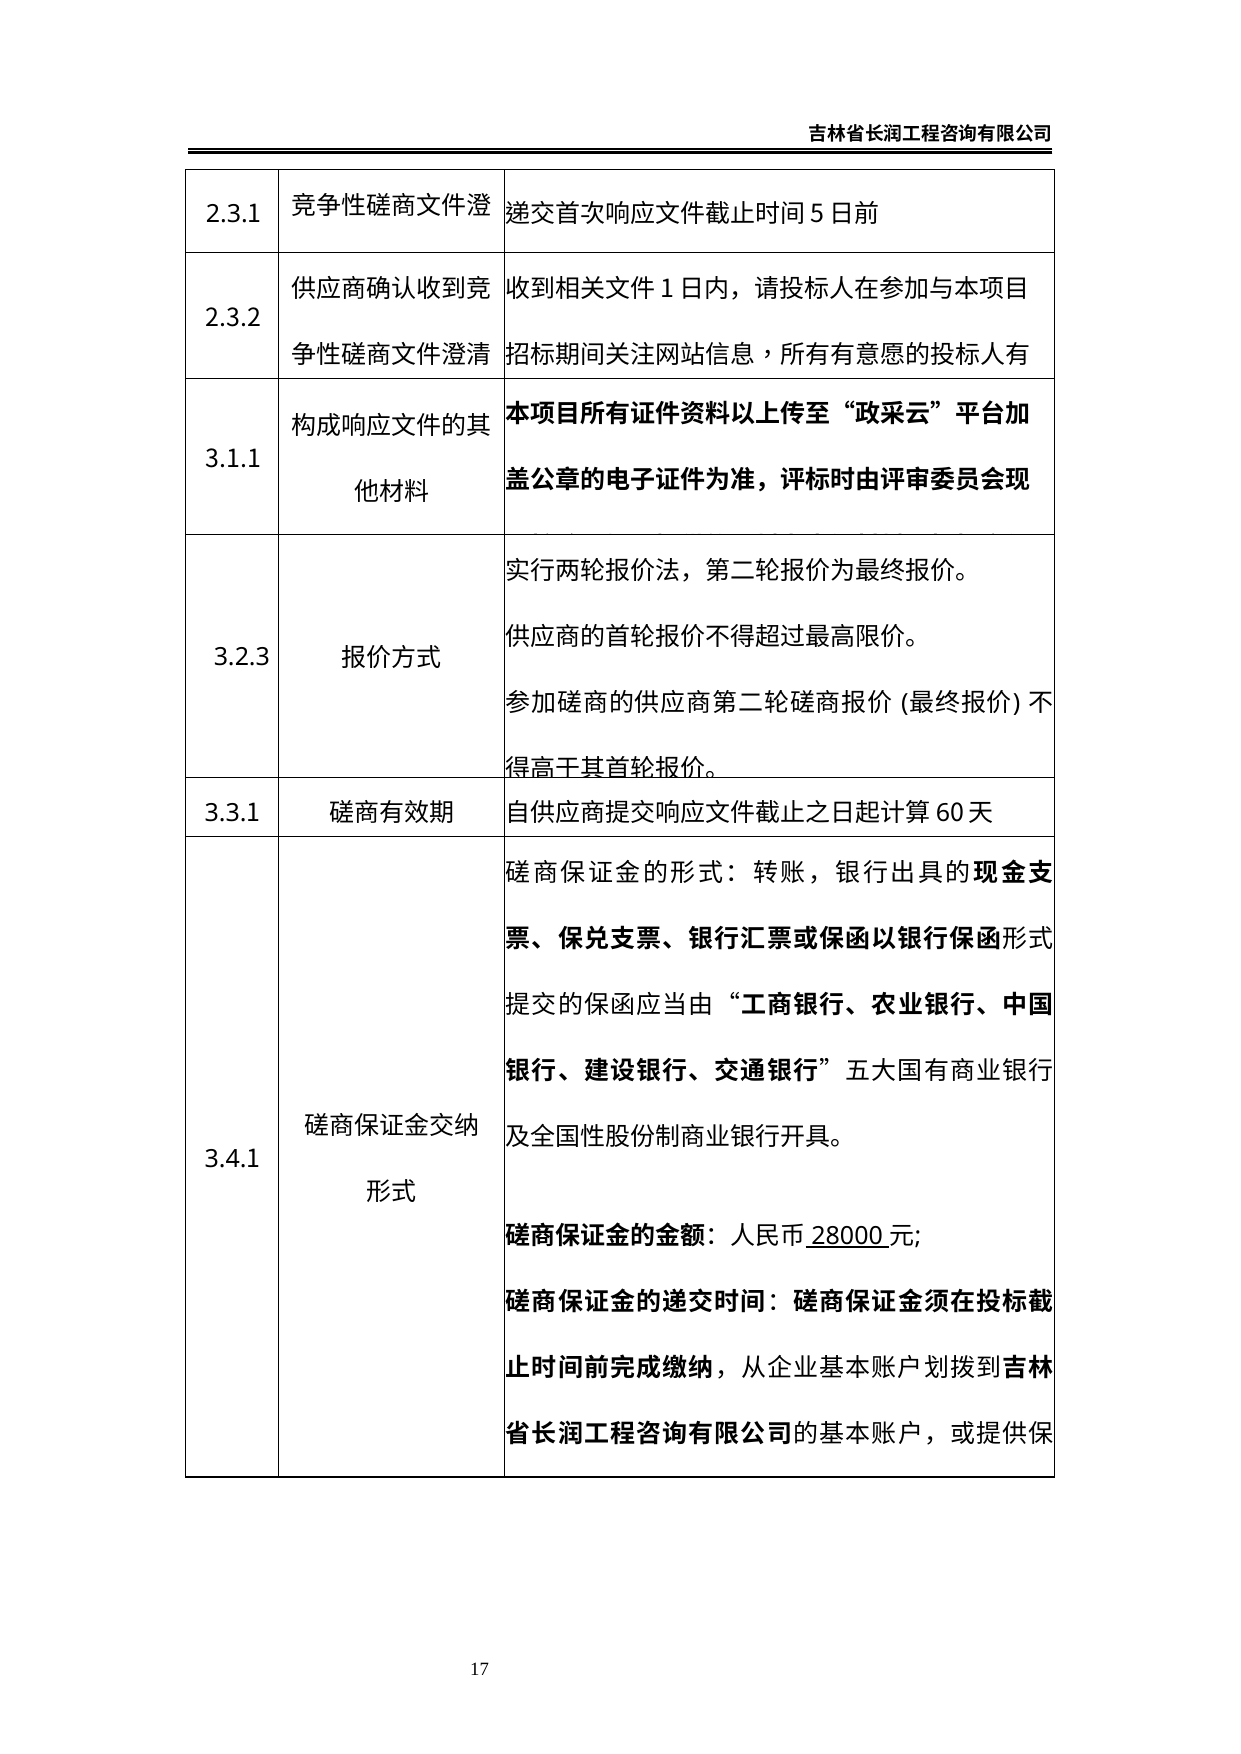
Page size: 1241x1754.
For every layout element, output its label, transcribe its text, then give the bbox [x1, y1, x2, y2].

table_cell 3.4.1 [186, 837, 278, 1476]
table_cell 2.3.2 [186, 253, 278, 378]
table_cell 报价方式 [279, 535, 504, 777]
table_cell 竞争性磋商文件澄清与修改的截止 时间 [279, 170, 504, 252]
table_cell 磋商保证金的形式：转账，银行出具的现金支票、保兑支票、银行汇票或保函以银行保函形式提交的保函应当由“工商银行、农业银行、中国银行、建设银行、交通银行”五大国有商业银行及全国性股份制商业银行开具。 磋商保证金的金额：人民币 28000 元; 磋商保证金的递交时间：磋商保证金须在投标截止时间前完成缴纳，从企业基本账户划拨到吉林省长润工程咨询有限公司的基本账户，或提供保兑支票、银行汇票、提供银行、工程担保机构岀具的保函。 磋商保证金退还时退至供应商企业基本账户。 吉林省长润工程咨询有限公司基本账户如下： 开户名称：吉林省长润工程咨询有限公司 开户银行：延边农村商业银行股份有限公司河南支行 [505, 837, 1054, 1476]
table_cell 3.2.3 [186, 535, 278, 777]
table_cell 自供应商提交响应文件截止之日起计算60天 [505, 778, 1054, 836]
table_cell 供应商确认收到竞争性磋商文件澄清与修改的时间 [279, 253, 504, 378]
table_cell 2.3.1 [186, 170, 278, 252]
table_cell 实行两轮报价法，第二轮报价为最终报价。 供应商的首轮报价不得超过最高限价。 参加磋商的供应商第二轮磋商报价 (最终报价) 不得高于其首轮报价。 方式：通过“政采云”平台（http：//www.zcygov.cn）系统上传第二轮报价电子版文件。 [505, 535, 1054, 777]
table_cell 本项目所有证件资料以上传至“政采云”平台加盖公章的电子证件为准，评标时由评审委员会现场核验，如所提供的资料为虚假材料，投标文件将被否决。 [505, 379, 1054, 534]
table_cell 磋商保证金交纳 形式 [279, 837, 504, 1476]
table_cell 3.3.1 [186, 778, 278, 836]
table_cell 构成响应文件的其他材料 [279, 379, 504, 534]
table_cell 递交首次响应文件截止时间5日前 [505, 170, 1054, 252]
table_cell 磋商有效期 [279, 778, 504, 836]
table_cell 收到相关文件1日内，请投标人在参加与本项目招标期间关注网站信息，所有有意愿的投标人有义务在网上自行查询，无需书面回复。 [505, 253, 1054, 378]
table_cell 3.1.1 [186, 379, 278, 534]
